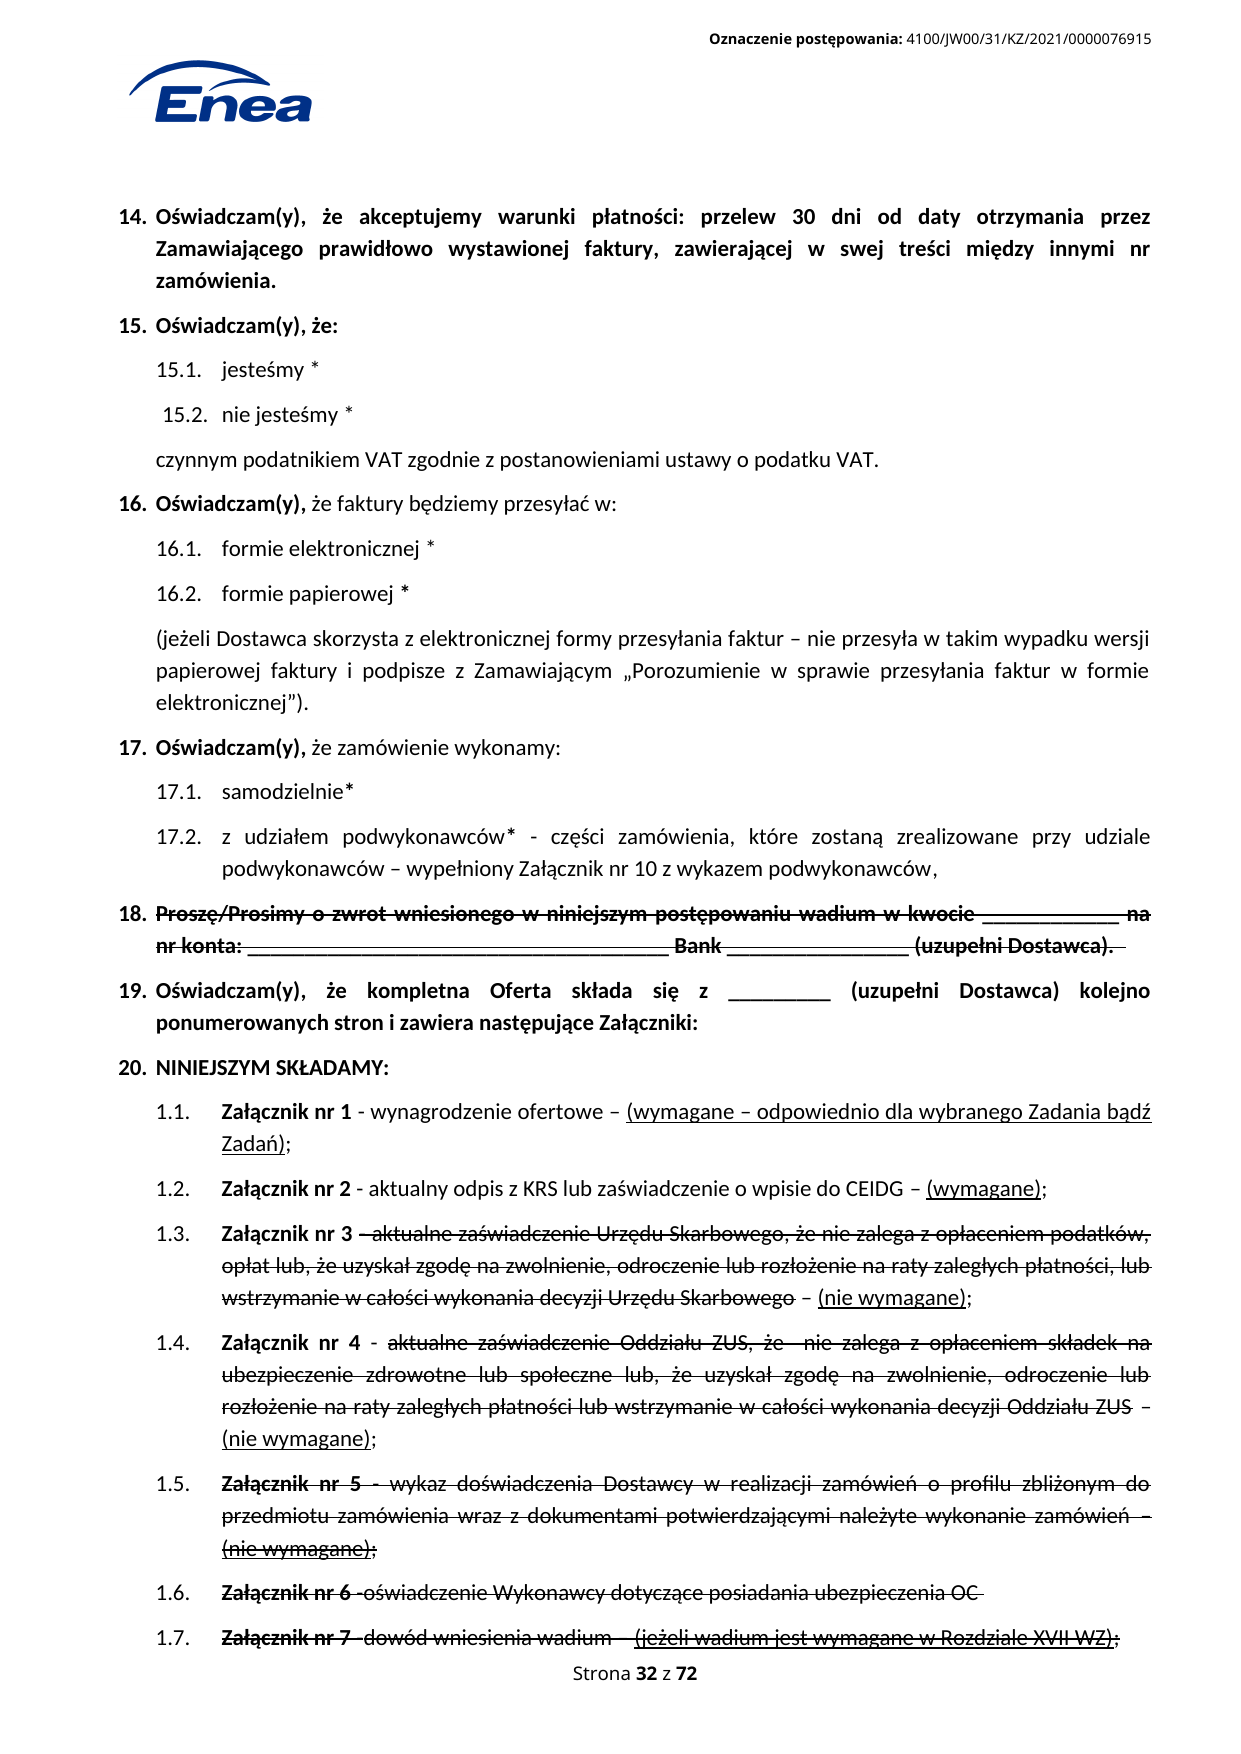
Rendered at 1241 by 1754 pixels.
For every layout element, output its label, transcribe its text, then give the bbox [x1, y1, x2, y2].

picture [117, 50, 324, 124]
list Załącznik nr 7 -dowód wniesienia wadium – (jeżeli wadium jest wymagane w Rozdziale XVII WZ); [155, 1623, 1152, 1651]
list Oświadczam(y), że faktury będziemy przesyłać w: [118, 489, 1152, 518]
list z udziałem podwykonawców* - części zamówienia, które zostaną zrealizowane przy udziale podwykonawców – wypełniony Załącznik nr 10 z wykazem podwykonawców, [156, 822, 1152, 882]
list formie papierowej * [156, 579, 1152, 607]
list Oświadczam(y), że: [118, 311, 1152, 339]
list nie jesteśmy * [162, 400, 1152, 428]
list Załącznik nr 2 - aktualny odpis z KRS lub zaświadczenie o wpisie do CEIDG – (wymagane); [155, 1174, 1152, 1202]
list samodzielnie* [156, 777, 1152, 805]
list Załącznik nr 5 - wykaz doświadczenia Dostawcy w realizacji zamówień o profilu zbliżonym do przedmiotu zamówienia wraz z dokumentami potwierdzającymi należyte wykonanie zamówień – (nie wymagane); [155, 1469, 1152, 1562]
list Załącznik nr 4 - aktualne zaświadczenie Oddziału ZUS, że nie zalega z opłaceniem składek na ubezpieczenie zdrowotne lub społeczne lub, że uzyskał zgodę na zwolnienie, odroczenie lub rozłożenie na raty zaległych płatności lub wstrzymanie w całości wykonania decyzji Oddziału ZUS – (nie wymagane); [155, 1328, 1152, 1453]
text (jeżeli Dostawca skorzysta z elektronicznej formy przesyłania faktur – nie przesyła w takim wypadku wersji papierowej faktury i podpisze z Zamawiającym „Porozumienie w sprawie przesyłania faktur w formie elektronicznej”). [156, 624, 1152, 716]
list Załącznik nr 1 - wynagrodzenie ofertowe – (wymagane – odpowiednio dla wybranego Zadania bądź Zadań); [155, 1097, 1152, 1158]
list NINIEJSZYM SKŁADAMY: [118, 1053, 1152, 1081]
list Załącznik nr 6 -oświadczenie Wykonawcy dotyczące posiadania ubezpieczenia OC [155, 1578, 1152, 1606]
list Załącznik nr 3 - aktualne zaświadczenie Urzędu Skarbowego, że nie zalega z opłaceniem podatków, opłat lub, że uzyskał zgodę na zwolnienie, odroczenie lub rozłożenie na raty zaległych płatności, lub wstrzymanie w całości wykonania decyzji Urzędu Skarbowego – (nie wymagane); [155, 1219, 1152, 1311]
list jesteśmy * [156, 356, 1152, 383]
list Proszę/Prosimy o zwrot wniesionego w niniejszym postępowaniu wadium w kwocie ____________ na nr konta: _____________________________________ Bank ________________ (uzupełni Dostawca). [118, 899, 1152, 959]
list formie elektronicznej * [156, 534, 1152, 562]
list Oświadczam(y), że akceptujemy warunki płatności: przelew 30 dni od daty otrzymania przez Zamawiającego prawidłowo wystawionej faktury, zawierającej w swej treści między innymi nr zamówienia. [118, 202, 1152, 294]
text czynnym podatnikiem VAT zgodnie z postanowieniami ustawy o podatku VAT. [156, 445, 1152, 473]
list Oświadczam(y), że zamówienie wykonamy: [118, 733, 1152, 761]
list Oświadczam(y), że kompletna Oferta składa się z _________ (uzupełni Dostawca) kolejno ponumerowanych stron i zawiera następujące Załączniki: [118, 976, 1152, 1036]
